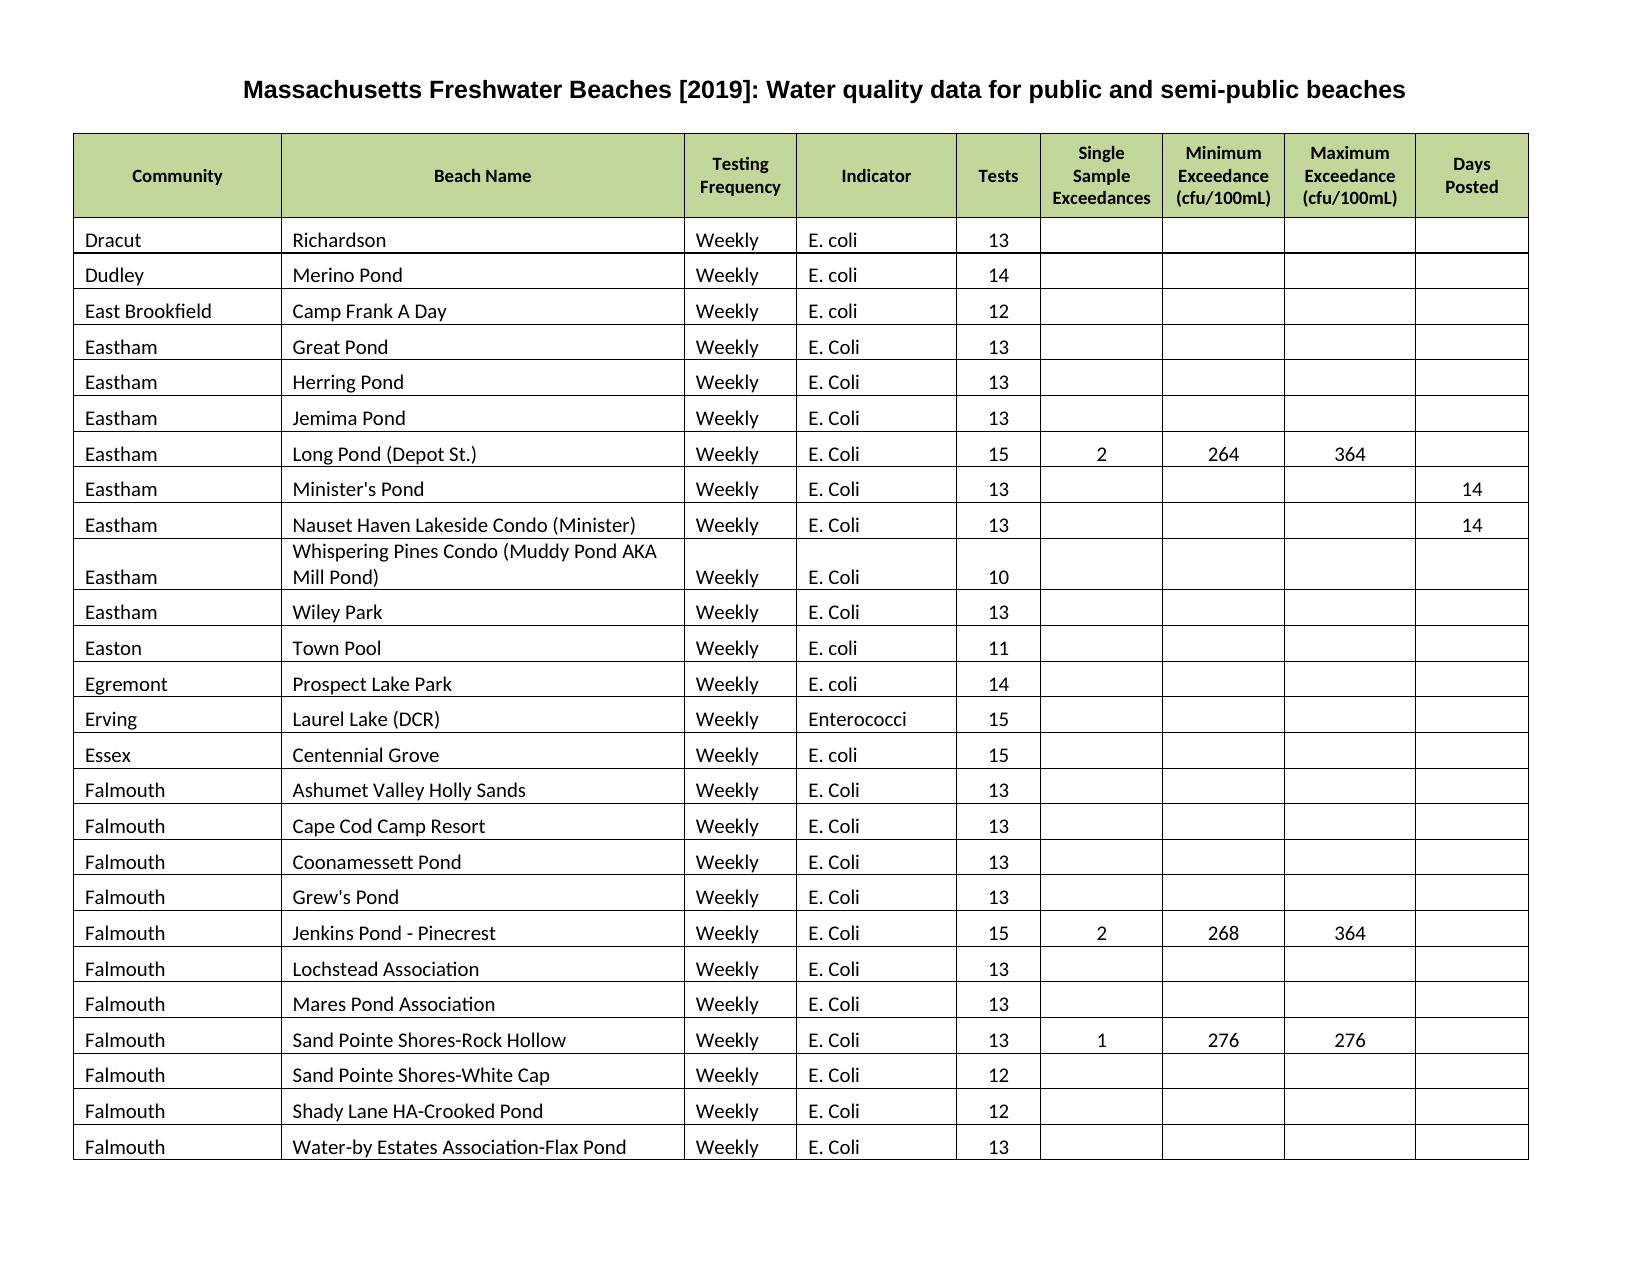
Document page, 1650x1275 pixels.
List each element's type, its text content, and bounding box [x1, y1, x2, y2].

table_cell [1285, 1125, 1415, 1159]
table_cell Weekly [685, 662, 796, 696]
table_cell 276 [1163, 1018, 1284, 1052]
table_header Minimum Exceedance (cfu/100mL) [1163, 134, 1284, 217]
table_cell 14 [1416, 467, 1528, 502]
table_cell [1163, 1054, 1284, 1088]
table_cell [1163, 875, 1284, 910]
table_cell [1041, 875, 1162, 910]
table_cell Weekly [685, 254, 796, 288]
table_cell 13 [957, 503, 1040, 537]
table_cell [1416, 590, 1528, 625]
table_cell E. Coli [797, 804, 956, 839]
table_cell Coonamessett Pond [282, 840, 684, 874]
table_cell Weekly [685, 396, 796, 431]
table_cell Weekly [685, 733, 796, 767]
table_cell 13 [957, 947, 1040, 981]
table_cell Eastham [74, 360, 281, 395]
table_cell [1416, 396, 1528, 431]
table_cell [1285, 982, 1415, 1017]
table_cell Sand Pointe Shores-Rock Hollow [282, 1018, 684, 1052]
table_header Community [74, 134, 281, 217]
table_cell Falmouth [74, 769, 281, 803]
table_cell [1416, 626, 1528, 661]
table_cell Eastham [74, 432, 281, 466]
table_cell Falmouth [74, 911, 281, 946]
table_cell [1041, 590, 1162, 625]
table_cell [1416, 697, 1528, 732]
table_cell [1285, 626, 1415, 661]
table_cell Weekly [685, 218, 796, 252]
table_cell Weekly [685, 769, 796, 803]
table_cell [1163, 360, 1284, 395]
table_cell Weekly [685, 804, 796, 839]
table_cell 276 [1285, 1018, 1415, 1052]
table_cell Weekly [685, 467, 796, 502]
table_cell Ashumet Valley Holly Sands [282, 769, 684, 803]
table_header Beach Name [282, 134, 684, 217]
table_cell [1416, 432, 1528, 466]
table_cell Weekly [685, 325, 796, 359]
table_cell Weekly [685, 626, 796, 661]
table_cell [1285, 662, 1415, 696]
table_cell [1416, 539, 1528, 589]
table_cell [1041, 1054, 1162, 1088]
table_cell [1285, 254, 1415, 288]
table_cell E. Coli [797, 432, 956, 466]
table_cell E. coli [797, 254, 956, 288]
table_cell 10 [957, 539, 1040, 589]
table_header Single Sample Exceedances [1041, 134, 1162, 217]
table_cell Weekly [685, 539, 796, 589]
table_cell Prospect Lake Park [282, 662, 684, 696]
table_cell 2 [1041, 911, 1162, 946]
table_cell [1416, 218, 1528, 252]
table_cell 15 [957, 432, 1040, 466]
table_cell Falmouth [74, 1018, 281, 1052]
table_cell [1285, 697, 1415, 732]
table_cell [1163, 590, 1284, 625]
table_cell E. Coli [797, 911, 956, 946]
table_cell [1416, 840, 1528, 874]
table_cell [1285, 875, 1415, 910]
table_cell [1416, 1125, 1528, 1159]
table_cell 11 [957, 626, 1040, 661]
table_cell Water-by Estates Association-Flax Pond [282, 1125, 684, 1159]
table_cell [1041, 1125, 1162, 1159]
table_cell Shady Lane HA-Crooked Pond [282, 1089, 684, 1124]
table_cell Weekly [685, 1054, 796, 1088]
table_cell Falmouth [74, 804, 281, 839]
table_cell E. Coli [797, 875, 956, 910]
table_cell [1163, 982, 1284, 1017]
table_cell [1416, 254, 1528, 288]
table_cell 13 [957, 1018, 1040, 1052]
table_cell [1163, 733, 1284, 767]
table_cell [1041, 840, 1162, 874]
table_cell 13 [957, 1125, 1040, 1159]
table_cell [1285, 360, 1415, 395]
table_cell [1163, 503, 1284, 537]
table_cell E. Coli [797, 1018, 956, 1052]
table_cell Centennial Grove [282, 733, 684, 767]
table_cell E. Coli [797, 840, 956, 874]
table_cell [1041, 769, 1162, 803]
table_cell [1041, 697, 1162, 732]
table_cell Laurel Lake (DCR) [282, 697, 684, 732]
table_header Maximum Exceedance (cfu/100mL) [1285, 134, 1415, 217]
table_cell [1285, 947, 1415, 981]
table_cell [1163, 467, 1284, 502]
table_cell 14 [957, 254, 1040, 288]
table_cell [1041, 804, 1162, 839]
table_cell Richardson [282, 218, 684, 252]
table_cell [1041, 539, 1162, 589]
table_cell 264 [1163, 432, 1284, 466]
table_cell Weekly [685, 1125, 796, 1159]
table_cell [1416, 733, 1528, 767]
table_cell E. Coli [797, 1125, 956, 1159]
table_cell Weekly [685, 503, 796, 537]
table_cell Eastham [74, 503, 281, 537]
table_cell E. coli [797, 218, 956, 252]
table_cell 13 [957, 396, 1040, 431]
table_cell 13 [957, 875, 1040, 910]
table_cell E. Coli [797, 503, 956, 537]
table_cell Wiley Park [282, 590, 684, 625]
table_cell [1285, 503, 1415, 537]
table_cell [1163, 697, 1284, 732]
table_cell [1416, 982, 1528, 1017]
table_cell Dudley [74, 254, 281, 288]
table_cell [1285, 1054, 1415, 1088]
table_cell Merino Pond [282, 254, 684, 288]
table_cell [1041, 662, 1162, 696]
table_cell Weekly [685, 840, 796, 874]
table_cell 12 [957, 1089, 1040, 1124]
table_cell Eastham [74, 396, 281, 431]
table_cell E. coli [797, 626, 956, 661]
table_cell E. Coli [797, 1089, 956, 1124]
table_cell [1163, 947, 1284, 981]
table_cell Town Pool [282, 626, 684, 661]
table_cell [1163, 626, 1284, 661]
table_cell E. Coli [797, 769, 956, 803]
table_cell [1041, 396, 1162, 431]
table_header Testing Frequency [685, 134, 796, 217]
table_cell [1163, 1125, 1284, 1159]
table_cell E. Coli [797, 982, 956, 1017]
table_cell Weekly [685, 360, 796, 395]
table_cell [1416, 325, 1528, 359]
table_cell [1416, 1089, 1528, 1124]
table_cell 14 [957, 662, 1040, 696]
table_cell 2 [1041, 432, 1162, 466]
table_cell E. Coli [797, 539, 956, 589]
table_cell [1163, 840, 1284, 874]
table_cell [1416, 947, 1528, 981]
table_cell Weekly [685, 432, 796, 466]
table_cell Jemima Pond [282, 396, 684, 431]
table_cell [1163, 396, 1284, 431]
table_cell [1041, 360, 1162, 395]
table_cell Grew's Pond [282, 875, 684, 910]
table_cell 13 [957, 982, 1040, 1017]
table_cell [1163, 254, 1284, 288]
table_cell [1163, 289, 1284, 324]
table_cell [1163, 325, 1284, 359]
table_cell 14 [1416, 503, 1528, 537]
table_cell East Brookfield [74, 289, 281, 324]
table_cell [1416, 662, 1528, 696]
table_cell [1163, 218, 1284, 252]
table_cell E. Coli [797, 467, 956, 502]
table_cell [1163, 769, 1284, 803]
table_cell Weekly [685, 1018, 796, 1052]
table_cell Weekly [685, 982, 796, 1017]
table_cell Falmouth [74, 947, 281, 981]
table_cell Weekly [685, 947, 796, 981]
table_cell [1285, 539, 1415, 589]
table_cell [1285, 840, 1415, 874]
table_cell [1285, 289, 1415, 324]
table_cell [1041, 1089, 1162, 1124]
table_cell [1285, 804, 1415, 839]
table_cell Eastham [74, 325, 281, 359]
table_cell 12 [957, 1054, 1040, 1088]
table_cell E. Coli [797, 590, 956, 625]
table_cell [1041, 947, 1162, 981]
table_cell [1416, 289, 1528, 324]
table_cell Long Pond (Depot St.) [282, 432, 684, 466]
table_header Tests [957, 134, 1040, 217]
table_cell Weekly [685, 289, 796, 324]
table_cell [1041, 254, 1162, 288]
table_cell Sand Pointe Shores-White Cap [282, 1054, 684, 1088]
table_cell 13 [957, 360, 1040, 395]
table_cell [1416, 769, 1528, 803]
table_cell [1285, 590, 1415, 625]
table_cell 15 [957, 697, 1040, 732]
table_cell [1041, 325, 1162, 359]
table_cell Great Pond [282, 325, 684, 359]
table_cell Herring Pond [282, 360, 684, 395]
table_cell Minister's Pond [282, 467, 684, 502]
table_cell 1 [1041, 1018, 1162, 1052]
table_cell Weekly [685, 1089, 796, 1124]
table_cell Eastham [74, 590, 281, 625]
table_cell Falmouth [74, 875, 281, 910]
table_cell E. coli [797, 662, 956, 696]
table_cell [1041, 626, 1162, 661]
table_cell 13 [957, 467, 1040, 502]
table_cell [1041, 503, 1162, 537]
table_cell [1163, 539, 1284, 589]
table_cell [1285, 218, 1415, 252]
table_cell E. Coli [797, 1054, 956, 1088]
table_cell [1285, 325, 1415, 359]
table_cell 364 [1285, 432, 1415, 466]
table_cell 12 [957, 289, 1040, 324]
table_cell 13 [957, 840, 1040, 874]
table_cell 268 [1163, 911, 1284, 946]
table_cell Lochstead Association [282, 947, 684, 981]
table_cell Eastham [74, 467, 281, 502]
table_cell 15 [957, 911, 1040, 946]
table_cell [1416, 804, 1528, 839]
table_cell Nauset Haven Lakeside Condo (Minister) [282, 503, 684, 537]
table_cell Egremont [74, 662, 281, 696]
table_cell Easton [74, 626, 281, 661]
table_cell [1163, 662, 1284, 696]
table_cell 364 [1285, 911, 1415, 946]
table_cell Falmouth [74, 1054, 281, 1088]
table_cell [1416, 875, 1528, 910]
table_cell E. Coli [797, 947, 956, 981]
table_cell [1163, 804, 1284, 839]
table_cell Weekly [685, 911, 796, 946]
table_cell E. Coli [797, 396, 956, 431]
table_cell 13 [957, 769, 1040, 803]
table_cell [1041, 733, 1162, 767]
table_header Days Posted [1416, 134, 1528, 217]
table_cell E. Coli [797, 325, 956, 359]
table_cell Falmouth [74, 982, 281, 1017]
table_cell E. coli [797, 733, 956, 767]
table_cell E. coli [797, 289, 956, 324]
table_cell [1163, 1089, 1284, 1124]
table_cell [1416, 360, 1528, 395]
table_cell Falmouth [74, 840, 281, 874]
table_cell E. Coli [797, 360, 956, 395]
table_cell Jenkins Pond - Pinecrest [282, 911, 684, 946]
table_cell [1285, 1089, 1415, 1124]
table_cell [1041, 467, 1162, 502]
table_cell Dracut [74, 218, 281, 252]
table_cell 13 [957, 325, 1040, 359]
table_cell [1041, 218, 1162, 252]
table_cell Eastham [74, 539, 281, 589]
table_cell [1285, 467, 1415, 502]
table_cell [1041, 982, 1162, 1017]
table_cell 13 [957, 218, 1040, 252]
table_cell [1416, 911, 1528, 946]
table_cell 13 [957, 590, 1040, 625]
table_cell [1416, 1018, 1528, 1052]
table_cell Weekly [685, 590, 796, 625]
table_cell [1416, 1054, 1528, 1088]
table_cell Weekly [685, 875, 796, 910]
table_cell Erving [74, 697, 281, 732]
table_cell 15 [957, 733, 1040, 767]
table_cell Falmouth [74, 1089, 281, 1124]
table_cell Camp Frank A Day [282, 289, 684, 324]
table_cell Mares Pond Association [282, 982, 684, 1017]
table_cell 13 [957, 804, 1040, 839]
table_header Indicator [797, 134, 956, 217]
table_cell Weekly [685, 697, 796, 732]
table_cell Cape Cod Camp Resort [282, 804, 684, 839]
table_cell Whispering Pines Condo (Muddy Pond AKA Mill Pond) [282, 539, 684, 589]
table_cell Falmouth [74, 1125, 281, 1159]
table_cell [1285, 396, 1415, 431]
table_cell [1285, 769, 1415, 803]
table_cell Essex [74, 733, 281, 767]
table_cell [1285, 733, 1415, 767]
table_cell [1041, 289, 1162, 324]
table_cell Enterococci [797, 697, 956, 732]
